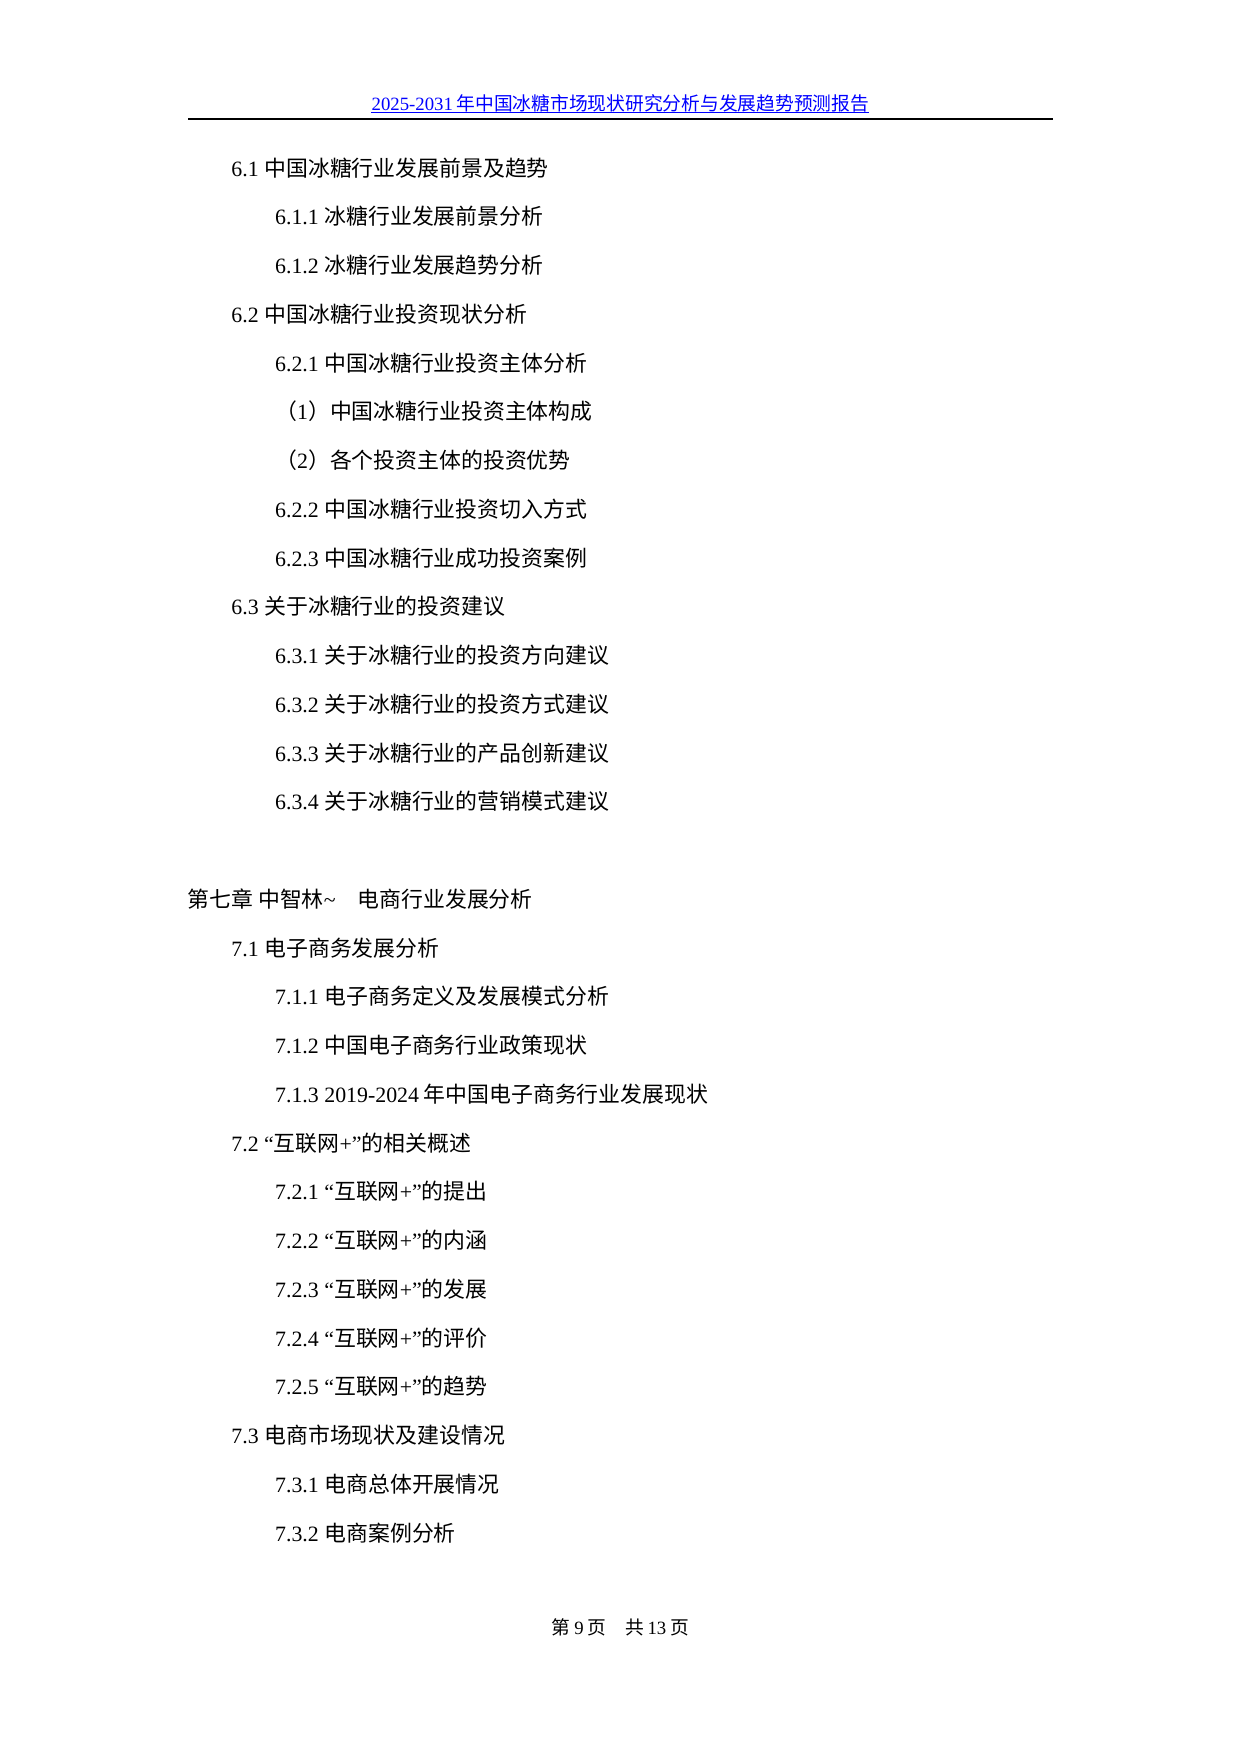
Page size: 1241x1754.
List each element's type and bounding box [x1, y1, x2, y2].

text [187, 150, 1053, 1548]
